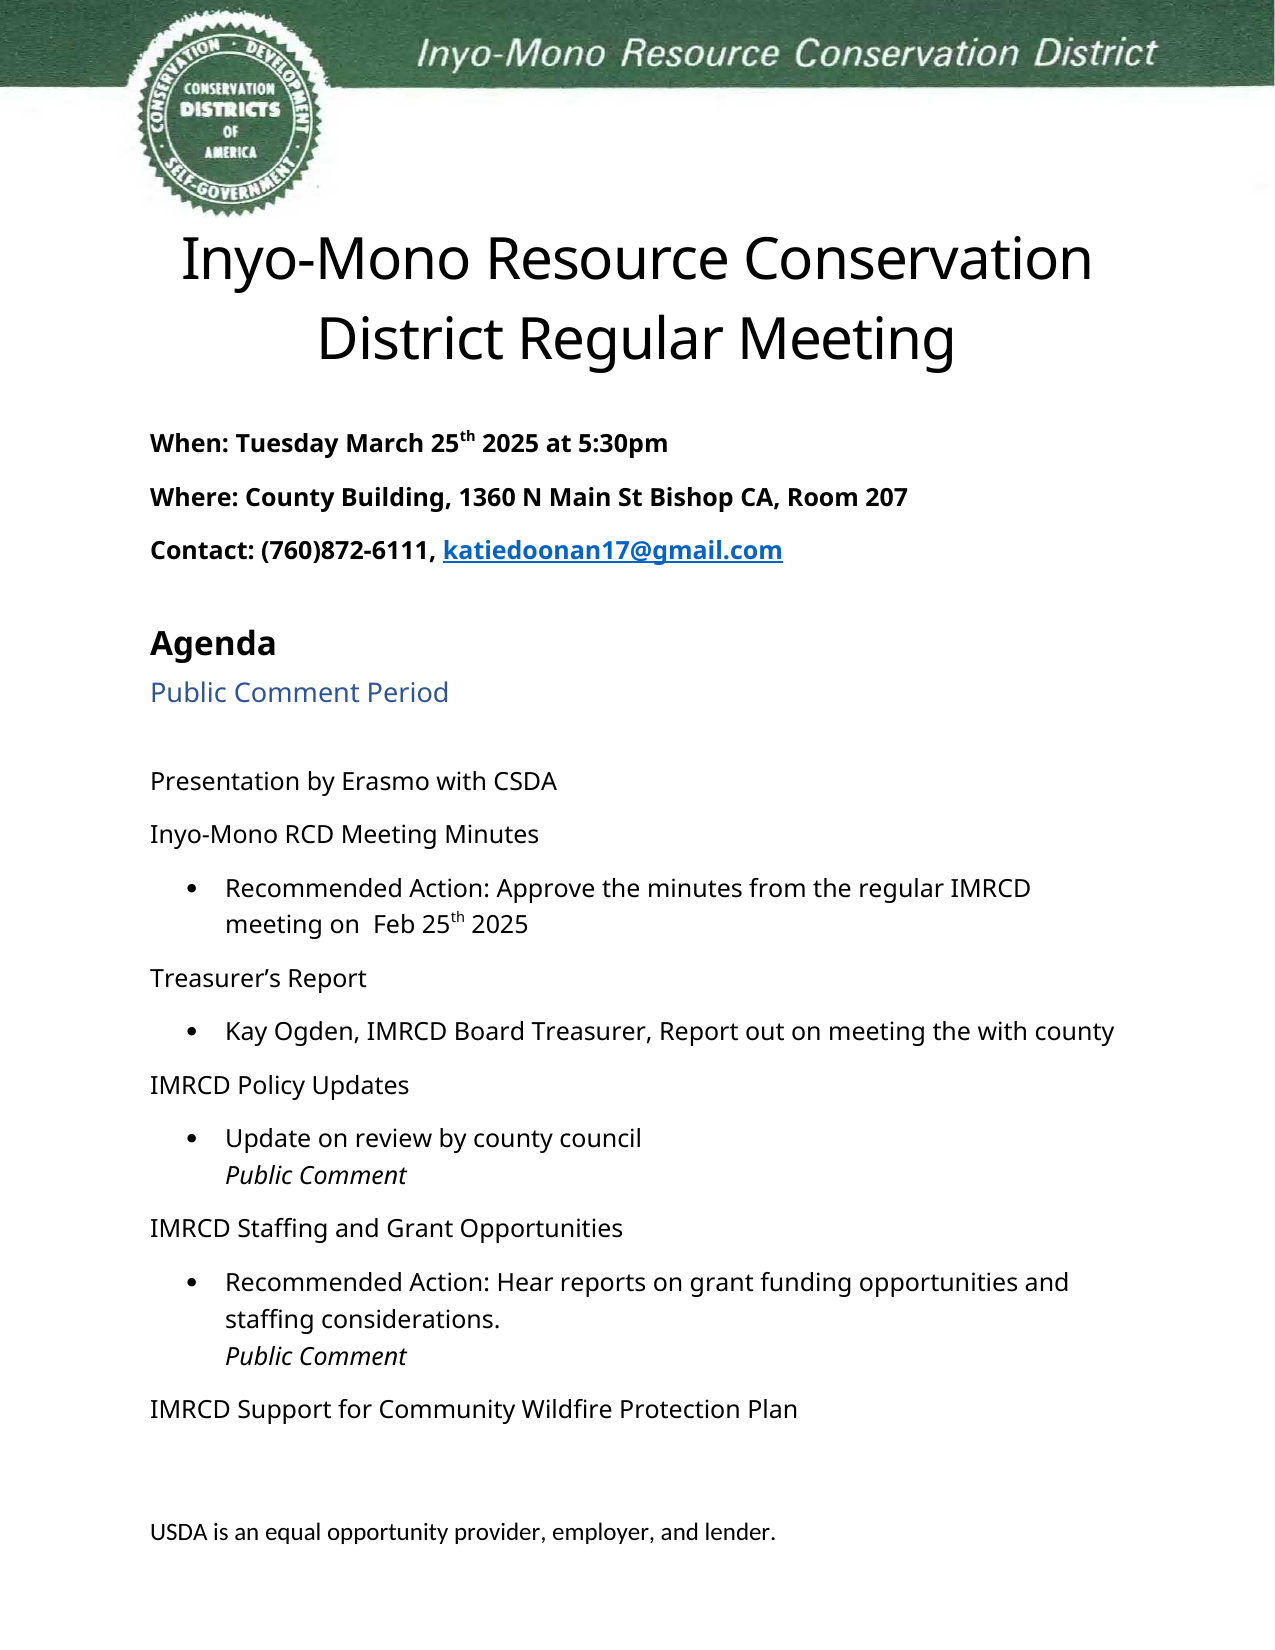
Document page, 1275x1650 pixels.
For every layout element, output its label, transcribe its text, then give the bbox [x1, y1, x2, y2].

text Treasurer’s Report [150, 961, 1125, 995]
list Recommended Action: Hear reports on grant funding opportunities and staffing considerations. [187, 1264, 1125, 1335]
text IMRCD Staffing and Grant Opportunities [150, 1211, 1125, 1245]
subtitle Agenda [150, 620, 1125, 666]
text When: Tuesday March 25th 2025 at 5:30pm [150, 426, 1125, 460]
text Contact: (760)872-6111, katiedoonan17@gmail.com [150, 533, 1125, 567]
list Recommended Action: Approve the minutes from the regular IMRCD meeting on Feb 25th 2025 [187, 870, 1125, 941]
list Kay Ogden, IMRCD Board Treasurer, Report out on meeting the with county [187, 1014, 1125, 1048]
text Inyo-Mono RCD Meeting Minutes [150, 817, 1125, 851]
text IMRCD Support for Community Wildfire Protection Plan [150, 1392, 1125, 1426]
list Public Comment [225, 1338, 1125, 1372]
title Inyo-Mono Resource Conservation District Regular Meeting [150, 150, 1125, 376]
text Where: County Building, 1360 N Main St Bishop CA, Room 207 [150, 479, 1125, 513]
picture [0, 0, 1275, 218]
text Presentation by Erasmo with CSDA [150, 763, 1125, 798]
subtitle Public Comment Period [150, 673, 1125, 710]
list Update on review by county council [187, 1121, 1125, 1155]
text IMRCD Policy Updates [150, 1067, 1125, 1102]
list Public Comment [225, 1158, 1125, 1192]
